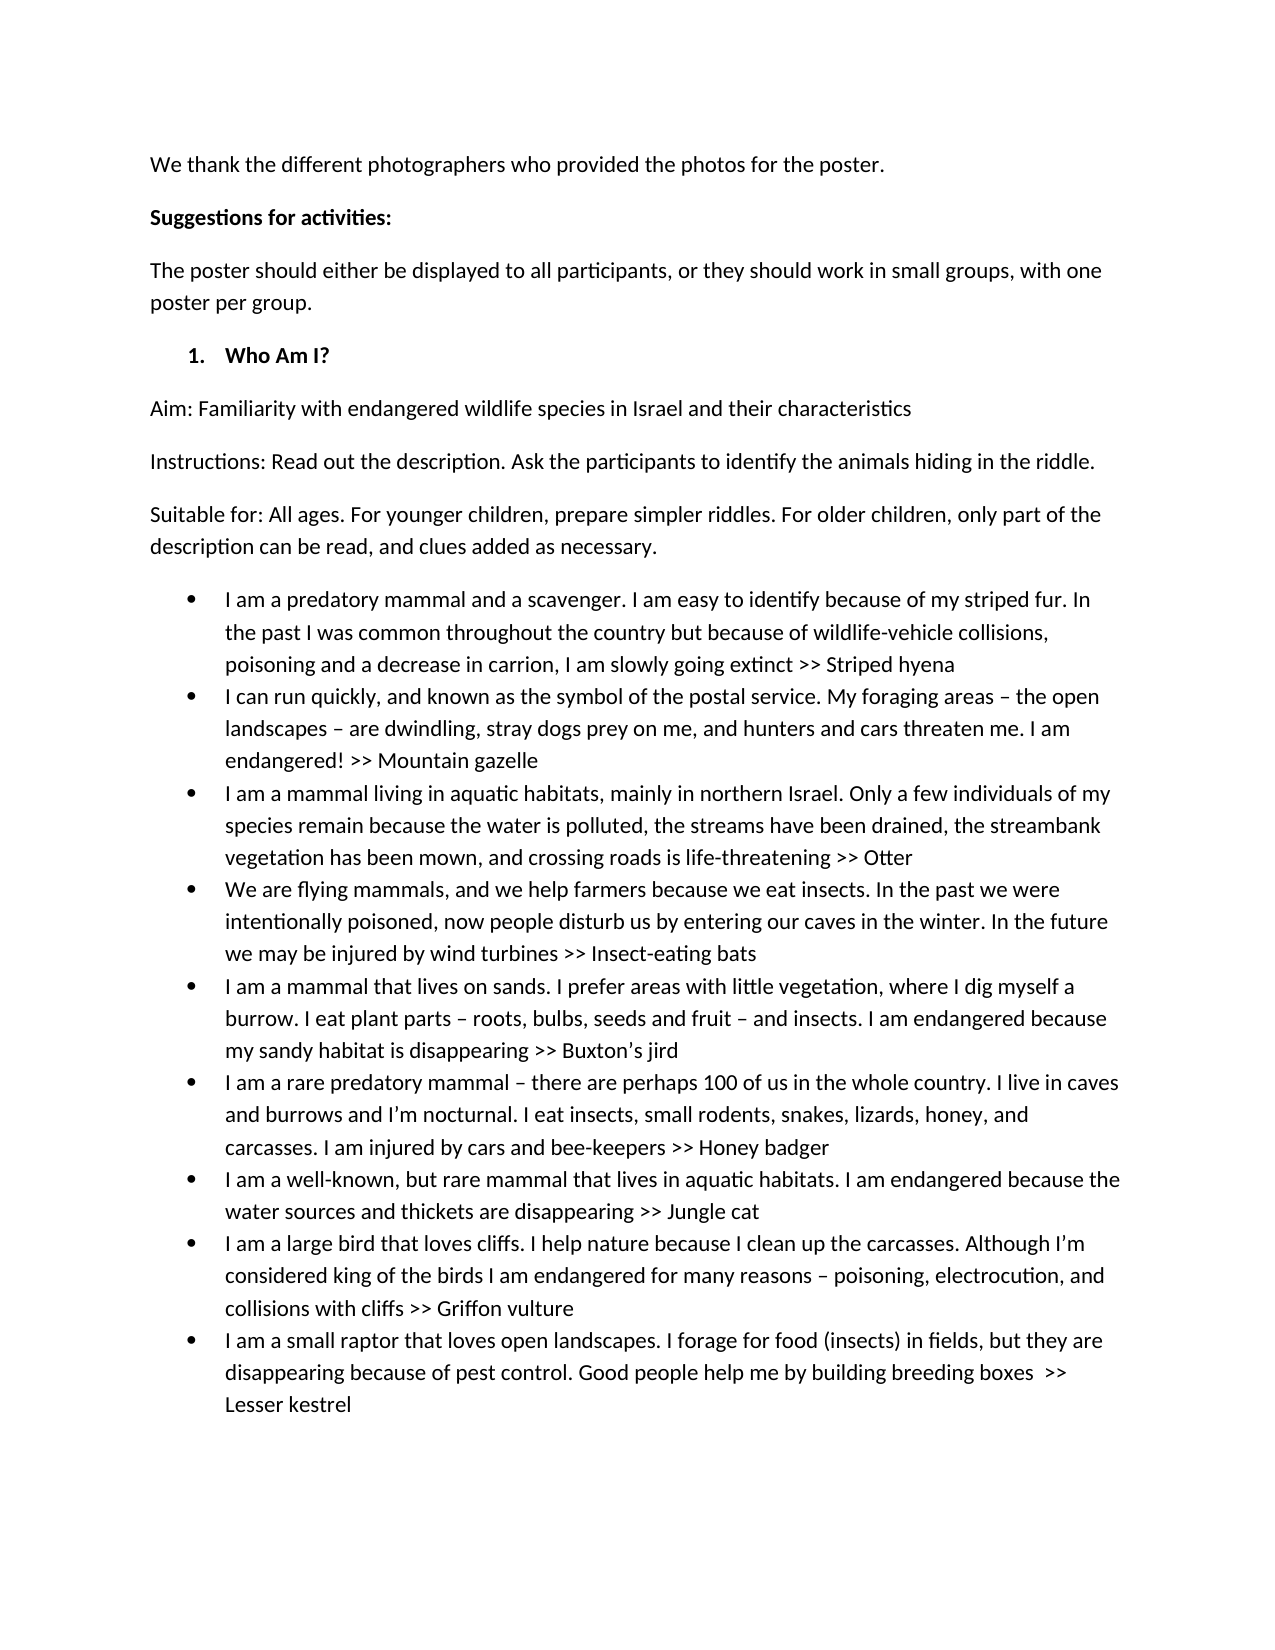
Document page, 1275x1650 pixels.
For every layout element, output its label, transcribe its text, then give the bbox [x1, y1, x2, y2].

list I am a rare predatory mammal – there are perhaps 100 of us in the whole country. I live in caves and burrows and I’m nocturnal. I eat insects, small rodents, snakes, lizards, honey, and carcasses. I am injured by cars and bee-keepers >> Honey badger [187, 1068, 1125, 1161]
list I am a mammal living in aquatic habitats, mainly in northern Israel. Only a few individuals of my species remain because the water is polluted, the streams have been drained, the streambank vegetation has been mown, and crossing roads is life-threatening >> Otter [187, 779, 1125, 871]
text Suitable for: All ages. For younger children, prepare simpler riddles. For older children, only part of the description can be read, and clues added as necessary. [150, 500, 1125, 561]
list I am a large bird that loves cliffs. I help nature because I clean up the carcasses. Although I’m considered king of the birds I am endangered for many reasons – poisoning, electrocution, and collisions with cliffs >> Griffon vulture [187, 1229, 1125, 1322]
list I am a mammal that lives on sands. I prefer areas with little vegetation, where I dig myself a burrow. I eat plant parts – roots, bulbs, seeds and fruit – and insects. I am endangered because my sandy habitat is disappearing >> Buxton’s jird [187, 972, 1125, 1064]
list Who Am I? [187, 341, 1125, 369]
list We are flying mammals, and we help farmers because we eat insects. In the past we were intentionally poisoned, now people disturb us by entering our caves in the winter. In the future we may be injured by wind turbines >> Insect-eating bats [187, 875, 1125, 968]
text Instructions: Read out the description. Ask the participants to identify the animals hiding in the riddle. [150, 447, 1125, 475]
list I am a well-known, but rare mammal that lives in aquatic habitats. I am endangered because the water sources and thickets are disappearing >> Jungle cat [187, 1165, 1125, 1225]
text Suggestions for activities: [150, 203, 1125, 231]
text The poster should either be displayed to all participants, or they should work in small groups, with one poster per group. [150, 256, 1125, 316]
list I am a predatory mammal and a scavenger. I am easy to identify because of my striped fur. In the past I was common throughout the country but because of wildlife-vehicle collisions, poisoning and a decrease in carrion, I am slowly going extinct >> Striped hyena [187, 586, 1125, 678]
list I can run quickly, and known as the symbol of the postal service. My foraging areas – the open landscapes – are dwindling, stray dogs prey on me, and hunters and cars threaten me. I am endangered! >> Mountain gazelle [187, 682, 1125, 774]
text Aim: Familiarity with endangered wildlife species in Israel and their characteristics [150, 394, 1125, 422]
text We thank the different photographers who provided the photos for the poster. [150, 150, 1125, 178]
list I am a small raptor that loves open landscapes. I forage for food (insects) in fields, but they are disappearing because of pest control. Good people help me by building breeding boxes >> Lesser kestrel [187, 1326, 1125, 1418]
